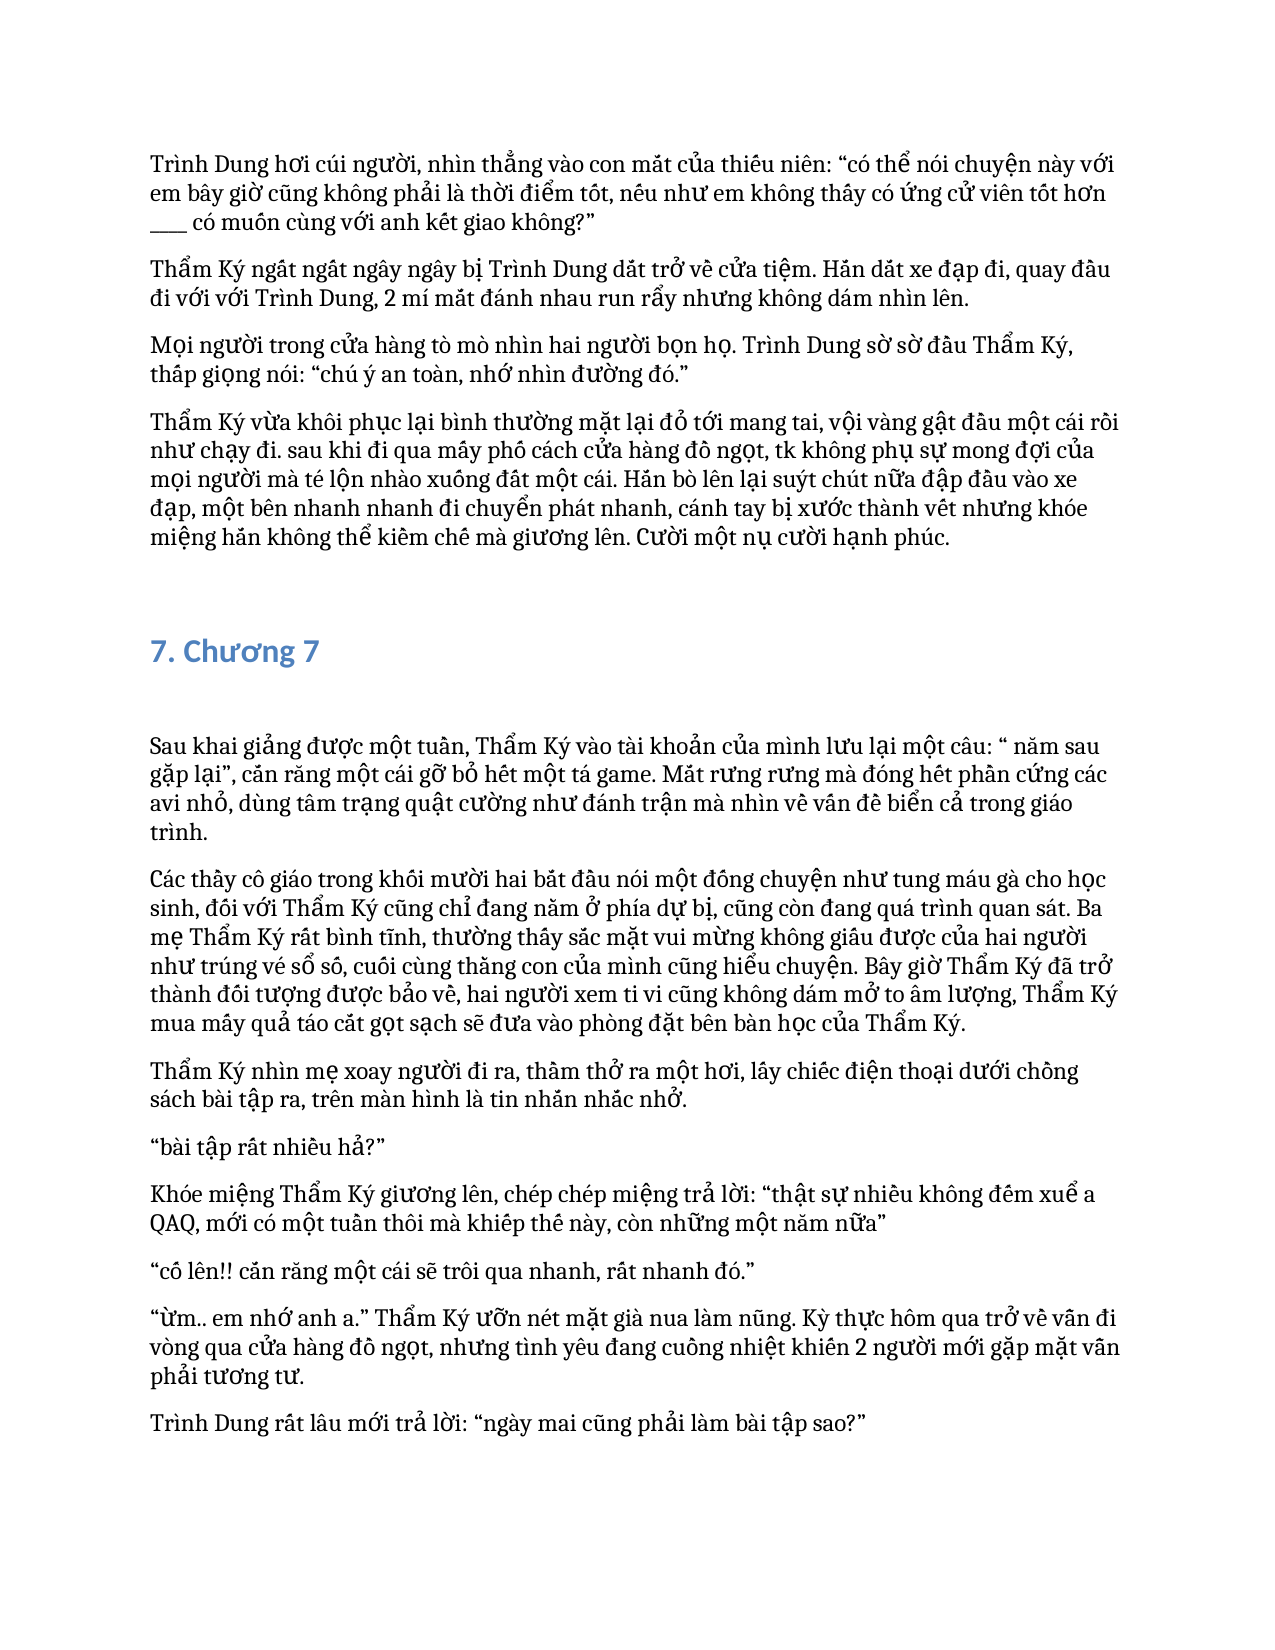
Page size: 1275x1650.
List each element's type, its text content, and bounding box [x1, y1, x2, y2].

text Sau khai giảng được một tuần, Thẩm Ký vào tài khoản của mình lưu lại một câu: “ năm sau gặp lại”, cắn răng một cái gỡ bỏ hết một tá game. Mắt rưng rưng mà đóng hết phần cứng các avi nhỏ, dùng tâm trạng quật cường như đánh trận mà nhìn về vấn đề biển cả trong giáo trình. [150, 674, 1125, 847]
text Trình Dung rất lâu mới trả lời: “ngày mai cũng phải làm bài tập sao?” [150, 1409, 1125, 1438]
text “bài tập rất nhiều hả?” [150, 1133, 1125, 1162]
text “cố lên!! cắn răng một cái sẽ trôi qua nhanh, rất nhanh đó.” [150, 1257, 1125, 1285]
text Mọi người trong cửa hàng tò mò nhìn hai người bọn họ. Trình Dung sờ sờ đầu Thẩm Ký, thấp giọng nói: “chú ý an toàn, nhớ nhìn đường đó.” [150, 331, 1125, 389]
text Trình Dung hơi cúi người, nhìn thẳng vào con mắt của thiếu niên: “có thể nói chuyện này với em bây giờ cũng không phải là thời điểm tốt, nếu như em không thấy có ứng cử viên tốt hơn ____ có muốn cùng với anh kết giao không?” [150, 150, 1125, 236]
text Thẩm Ký vừa khôi phục lại bình thường mặt lại đỏ tới mang tai, vội vàng gật đầu một cái rồi như chạy đi. sau khi đi qua mấy phố cách cửa hàng đồ ngọt, tk không phụ sự mong đợi của mọi người mà té lộn nhào xuống đất một cái. Hắn bò lên lại suýt chút nữa đập đầu vào xe đạp, một bên nhanh nhanh đi chuyển phát nhanh, cánh tay bị xước thành vết nhưng khóe miệng hắn không thể kiềm chế mà giương lên. Cười một nụ cười hạnh phúc. [150, 407, 1125, 609]
text Khóe miệng Thẩm Ký giương lên, chép chép miệng trả lời: “thật sự nhiều không đếm xuể a QAQ, mới có một tuần thôi mà khiếp thế này, còn những một năm nữa” [150, 1180, 1125, 1238]
text Thẩm Ký ngất ngất ngây ngây bị Trình Dung dắt trở về cửa tiệm. Hắn dắt xe đạp đi, quay đầu đi với với Trình Dung, 2 mí mắt đánh nhau run rẩy nhưng không dám nhìn lên. [150, 255, 1125, 312]
text Các thầy cô giáo trong khối mười hai bắt đầu nói một đống chuyện như tung máu gà cho học sinh, đối với Thẩm Ký cũng chỉ đang nằm ở phía dự bị, cũng còn đang quá trình quan sát. Ba mẹ Thẩm Ký rất bình tĩnh, thường thấy sắc mặt vui mừng không giấu được của hai người như trúng vé sổ số, cuối cùng thằng con của mình cũng hiểu chuyện. Bây giờ Thẩm Ký đã trở thành đối tượng được bảo về, hai người xem ti vi cũng không dám mở to âm lượng, Thẩm Ký mua mấy quả táo cắt gọt sạch sẽ đưa vào phòng đặt bên bàn học của Thẩm Ký. [150, 865, 1125, 1038]
text Thẩm Ký nhìn mẹ xoay người đi ra, thầm thở ra một hơi, lấy chiếc điện thoại dưới chồng sách bài tập ra, trên màn hình là tin nhắn nhắc nhở. [150, 1057, 1125, 1114]
subtitle 7. Chương 7 [150, 629, 1125, 670]
text “ừm.. em nhớ anh a.” Thẩm Ký ưỡn nét mặt già nua làm nũng. Kỳ thực hôm qua trở về vẫn đi vòng qua cửa hàng đồ ngọt, nhưng tình yêu đang cuồng nhiệt khiến 2 người mới gặp mặt vẫn phải tương tư. [150, 1304, 1125, 1390]
